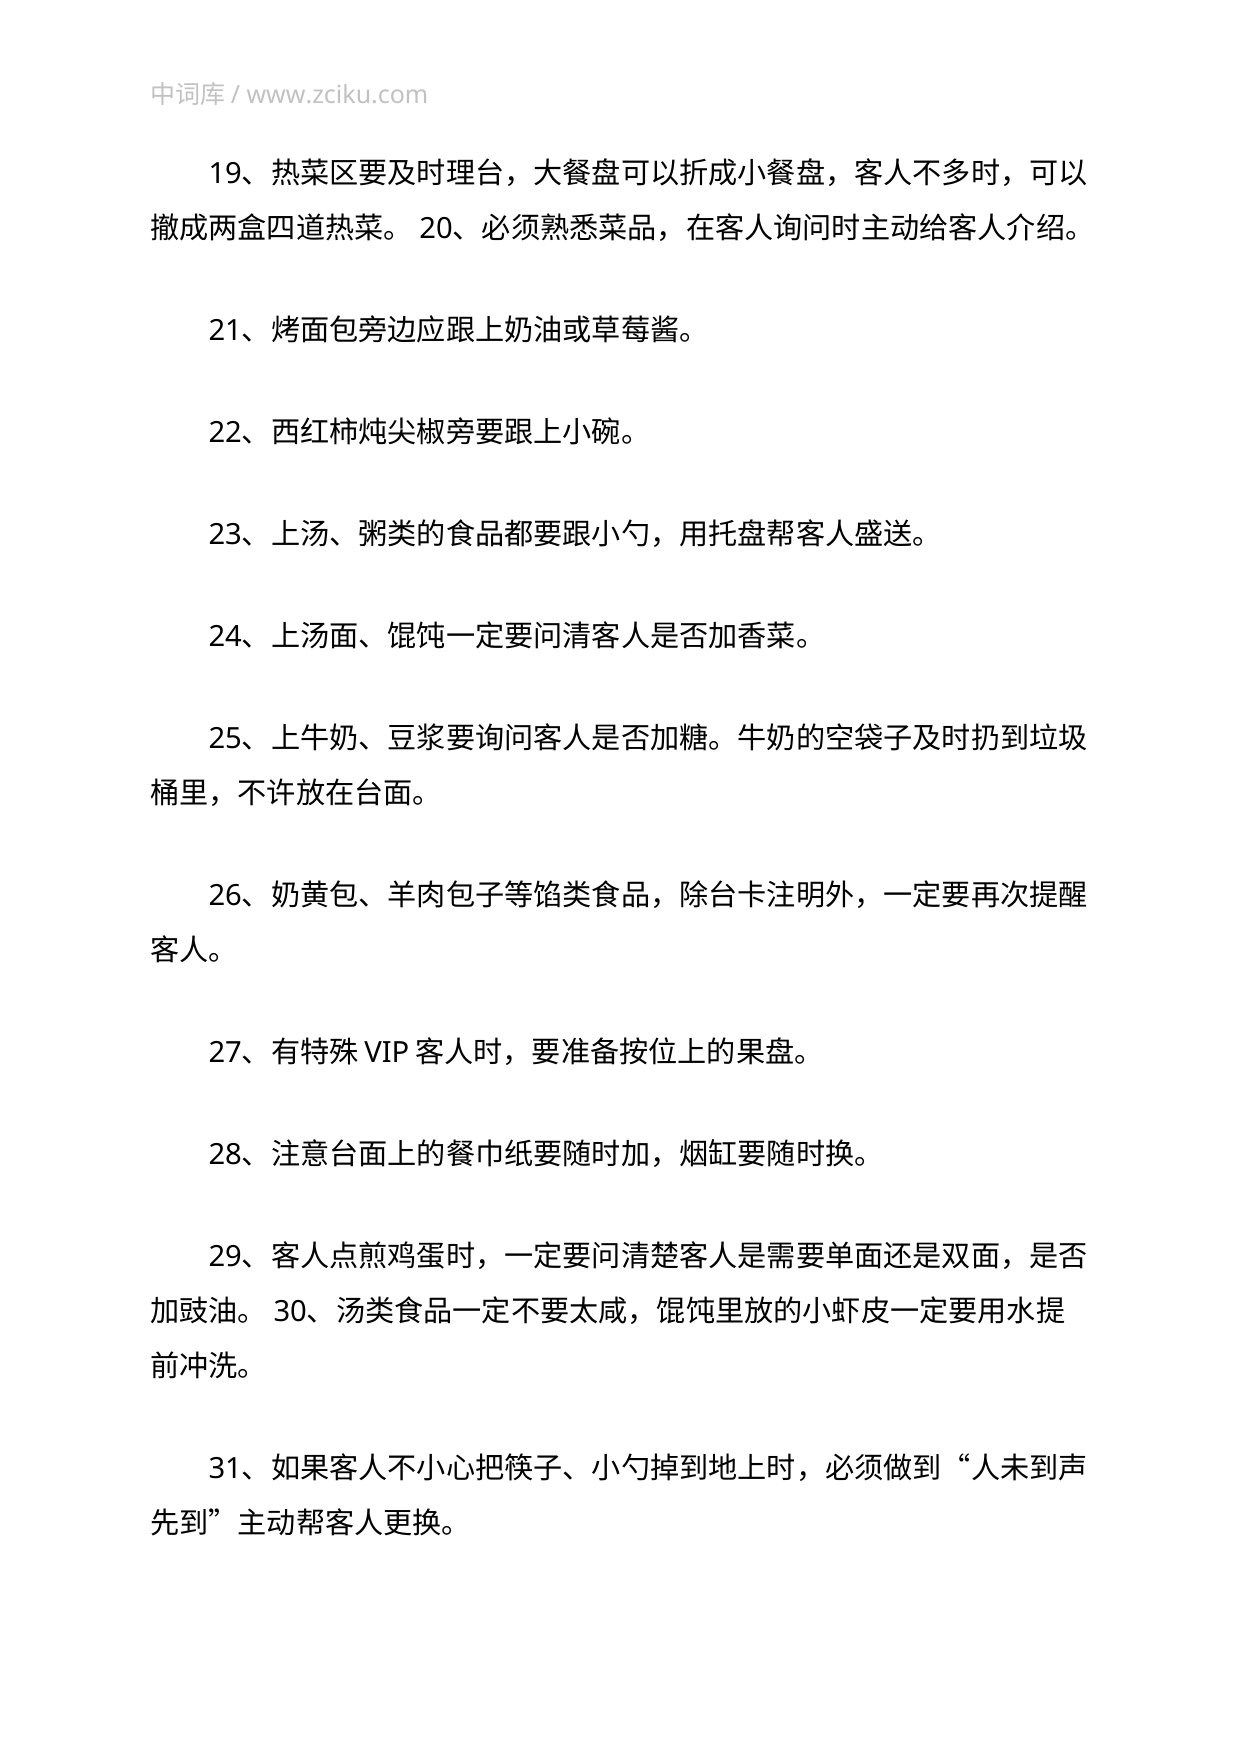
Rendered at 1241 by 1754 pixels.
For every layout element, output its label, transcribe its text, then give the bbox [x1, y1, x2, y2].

text 24、上汤面、馄饨一定要问清客人是否加香菜。 [150, 613, 1090, 655]
text 19、热菜区要及时理台，大餐盘可以折成小餐盘，客人不多时，可以撤成两盒四道热菜。 20、必须熟悉菜品，在客人询问时主动给客人介绍。 [150, 150, 1090, 247]
text 21、烤面包旁边应跟上奶油或草莓酱。 [150, 307, 1090, 349]
text 27、有特殊VIP客人时，要准备按位上的果盘。 [150, 1028, 1090, 1071]
text 26、奶黄包、羊肉包子等馅类食品，除台卡注明外，一定要再次提醒客人。 [150, 872, 1090, 969]
text 25、上牛奶、豆浆要询问客人是否加糖。牛奶的空袋子及时扔到垃圾桶里，不许放在台面。 [150, 715, 1090, 812]
text 31、如果客人不小心把筷子、小勺掉到地上时，必须做到“人未到声先到”主动帮客人更换。 [150, 1444, 1090, 1541]
text 28、注意台面上的餐巾纸要随时加，烟缸要随时换。 [150, 1130, 1090, 1173]
text 23、上汤、粥类的食品都要跟小勺，用托盘帮客人盛送。 [150, 511, 1090, 553]
text 22、西红柿炖尖椒旁要跟上小碗。 [150, 409, 1090, 451]
text 29、客人点煎鸡蛋时，一定要问清楚客人是需要单面还是双面，是否加豉油。 30、汤类食品一定不要太咸，馄饨里放的小虾皮一定要用水提前冲洗。 [150, 1232, 1090, 1385]
